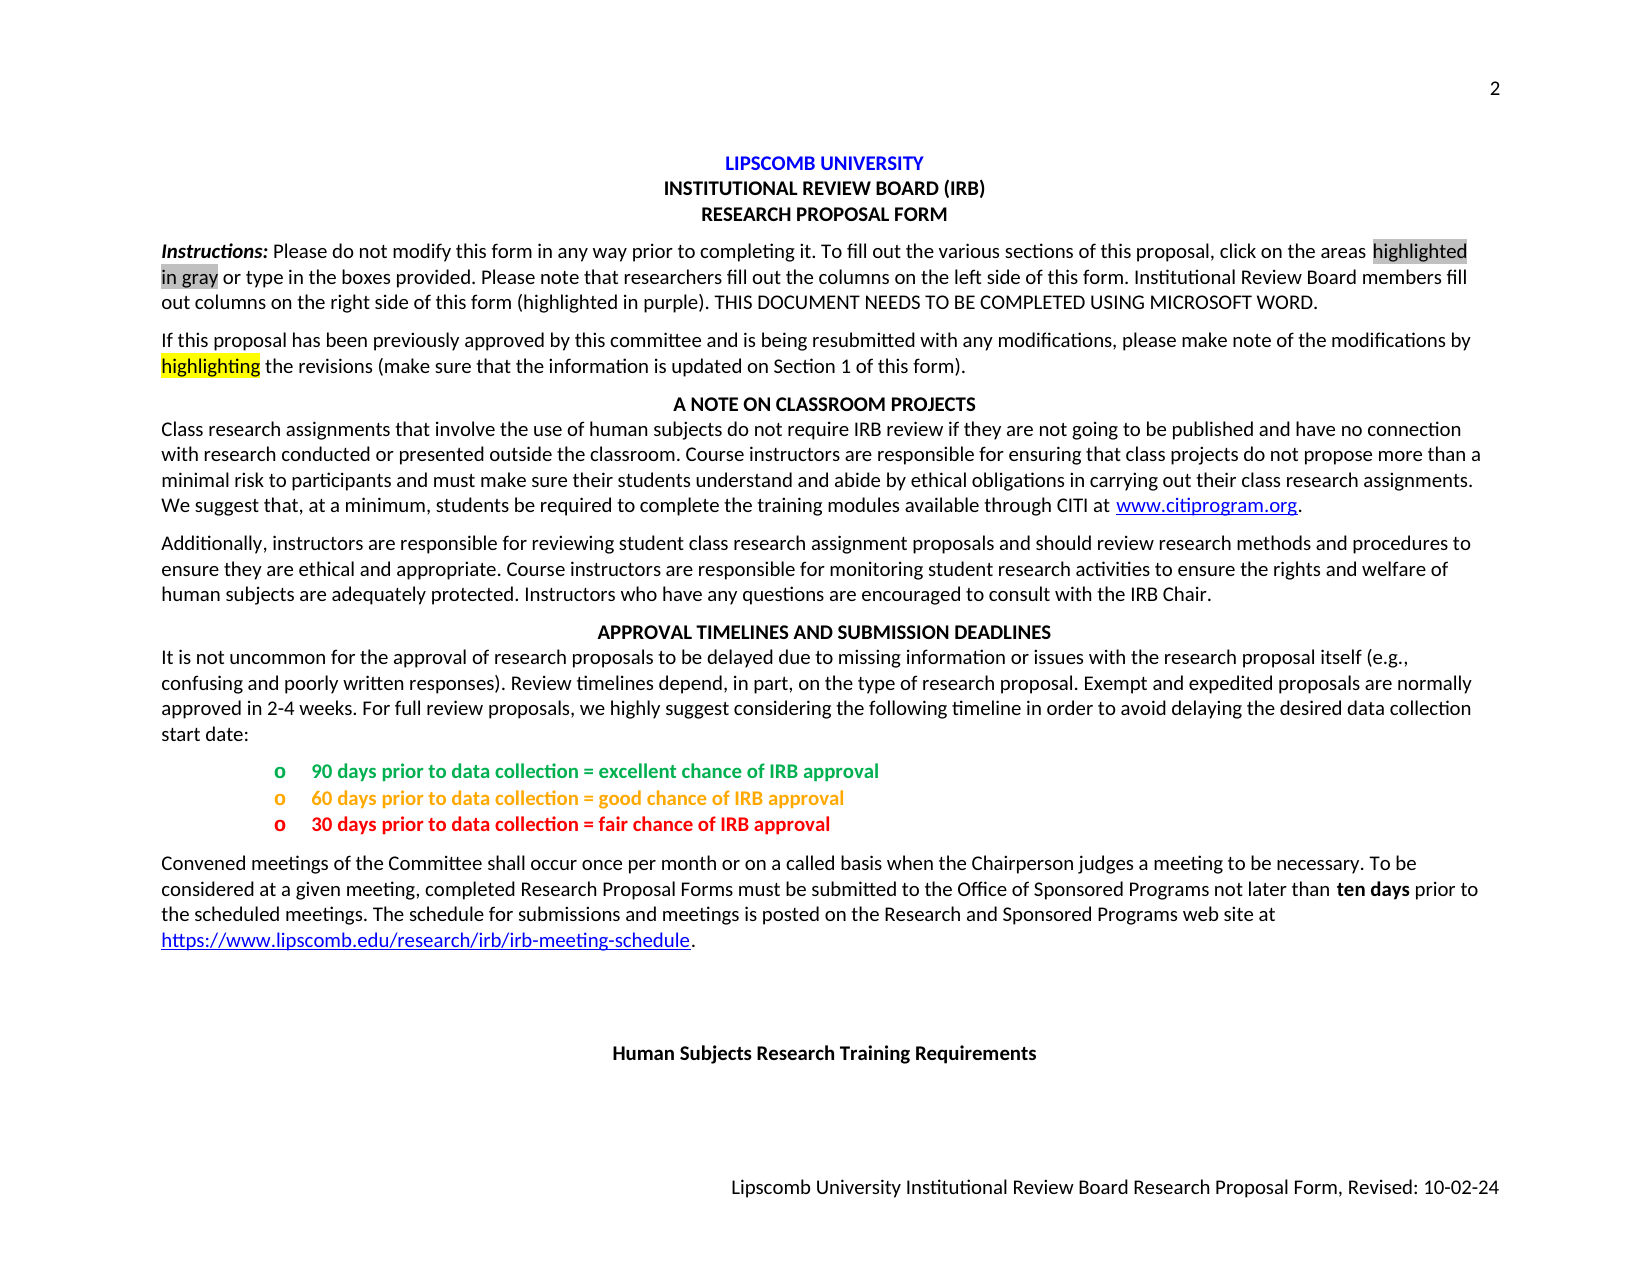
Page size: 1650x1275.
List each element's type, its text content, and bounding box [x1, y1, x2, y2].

table_cell INSTITUTIONAL REVIEW BOARD (IRB) [150, 175, 1499, 201]
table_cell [150, 391, 1499, 1078]
table_header LIPSCOMB UNIVERSITY [150, 150, 1499, 175]
table_cell Instructions: Please do not modify this form in any way prior to completing it. To fill out the various sections of this proposal, click on the areas highlighted in gray or type in the boxes provided. Please note that researchers fill out the columns on the left side of this form. Institutional Review Board members fill out columns on the right side of this form (highlighted in purple). THIS DOCUMENT NEEDS TO BE COMPLETED USING MICROSOFT WORD. If this proposal has been previously approved by this committee and is being resubmitted with any modifications, please make note of the modifications by highlighting the revisions (make sure that the information is updated on Section 1 of this form). [150, 239, 1499, 391]
table_cell RESEARCH PROPOSAL FORM [150, 201, 1499, 239]
